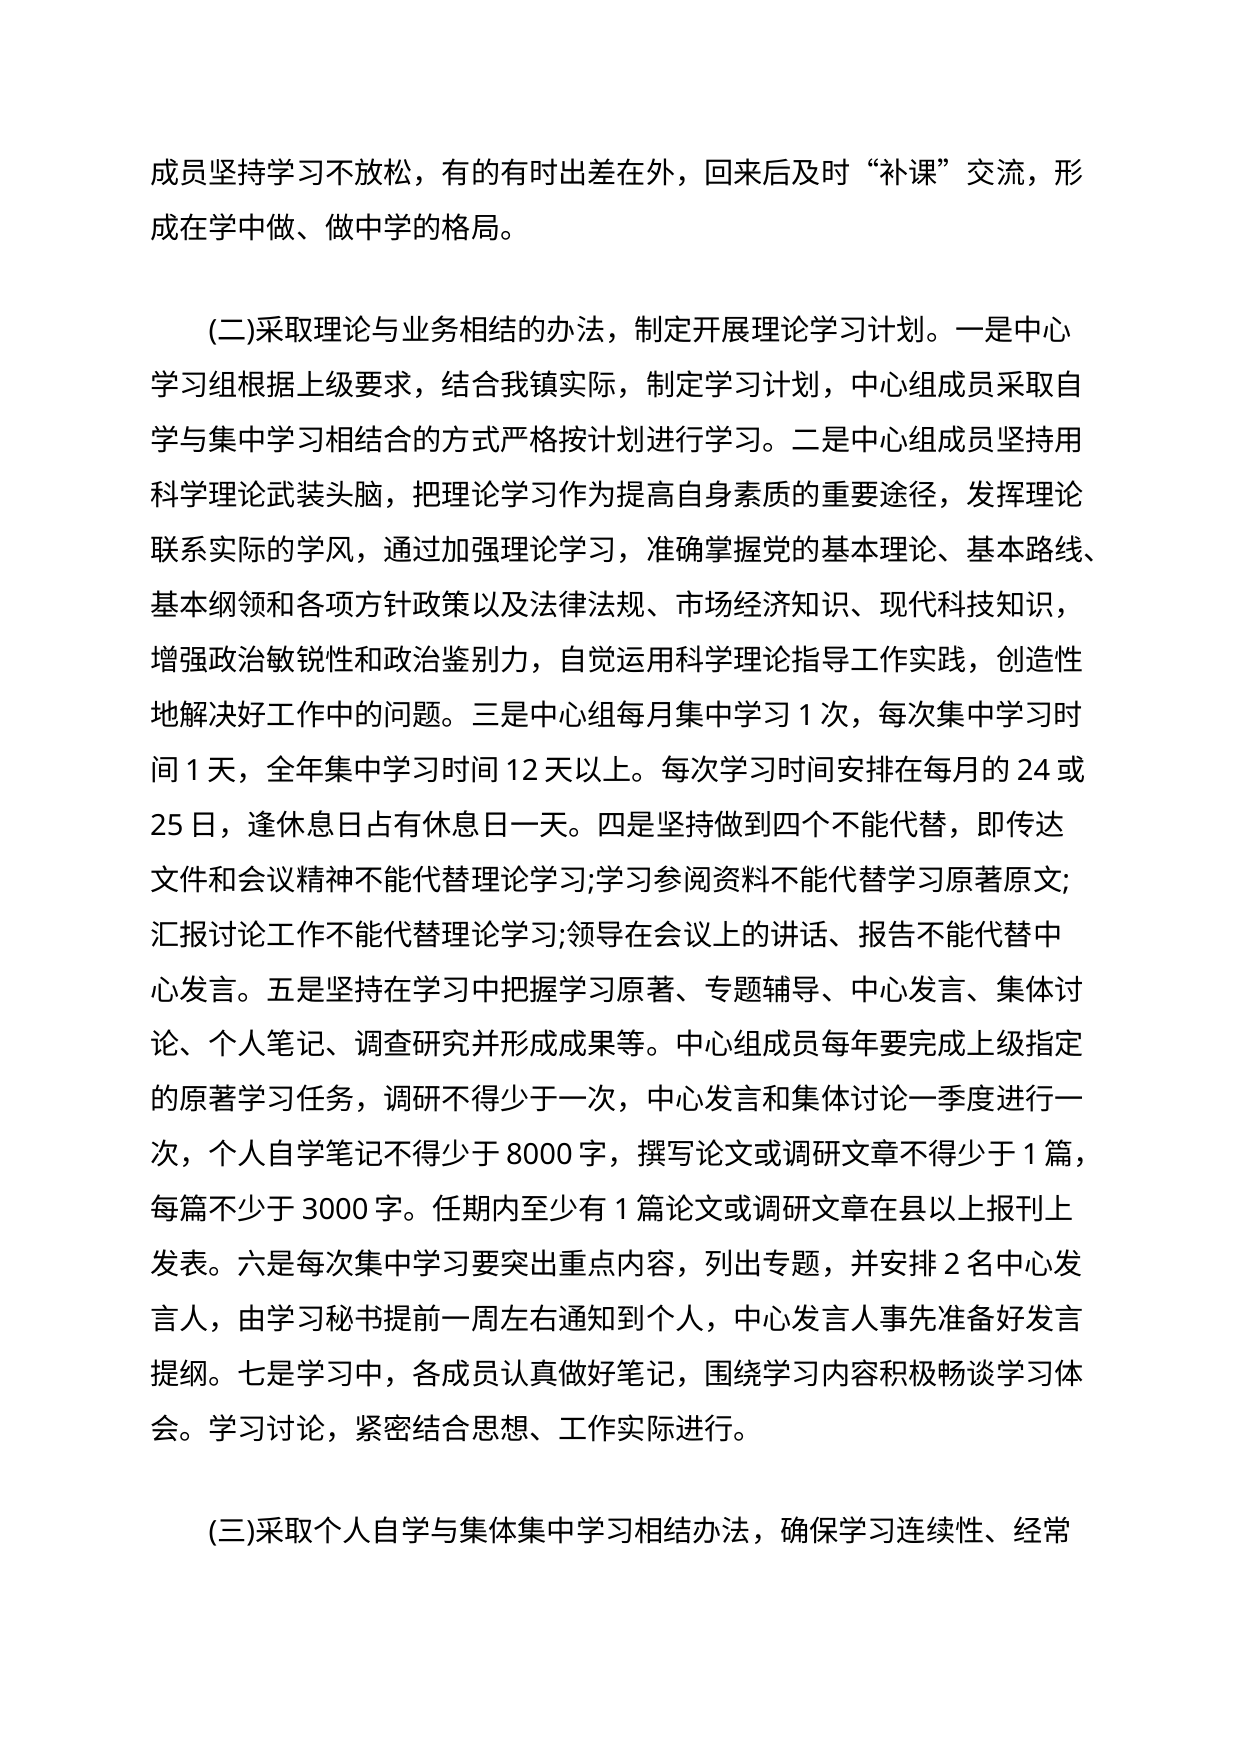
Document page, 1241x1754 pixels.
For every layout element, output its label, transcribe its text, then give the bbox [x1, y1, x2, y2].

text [150, 1507, 1090, 1550]
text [150, 150, 1090, 247]
text (二)采取理论与业务相结的办法，制定开展理论学习计划。一是中心学习组根据上级要求，结合我镇实际，制定学习计划，中心组成员采取自学与集中学习相结合的方式严格按计划进行学习。二是中心组成员坚持用科学理论武装头脑，把理论学习作为提高自身素质的重要途径，发挥理论联系实际的学风，通过加强理论学习，准确掌握党的基本理论、基本路线、基本纲领和各项方针政策以及法律法规、市场经济知识、现代科技知识，增强政治敏锐性和政治鉴别力，自觉运用科学理论指导工作实践，创造性地解决好工作中的问题。三是中心组每月集中学习1次，每次集中学习时间1天，全年集中学习时间12天以上。每次学习时间安排在每月的24或25日，逢休息日占有休息日一天。四是坚持做到四个不能代替，即传达文件和会议精神不能代替理论学习;学习参阅资料不能代替学习原著原文;汇报讨论工作不能代替理论学习;领导在会议上的讲话、报告不能代替中心发言。五是坚持在学习中把握学习原著、专题辅导、中心发言、集体讨论、个人笔记、调查研究并形成成果等。中心组成员每年要完成上级指定的原著学习任务，调研不得少于一次，中心发言和集体讨论一季度进行一次，个人自学笔记不得少于8000字，撰写论文或调研文章不得少于1篇，每篇不少于3000字。任期内至少有1篇论文或调研文章在县以上报刊上发表。六是每次集中学习要突出重点内容，列出专题，并安排2名中心发言人，由学习秘书提前一周左右通知到个人，中心发言人事先准备好发言提纲。七是学习中，各成员认真做好笔记，围绕学习内容积极畅谈学习体会。学习讨论，紧密结合思想、工作实际进行。 [150, 307, 1090, 1448]
